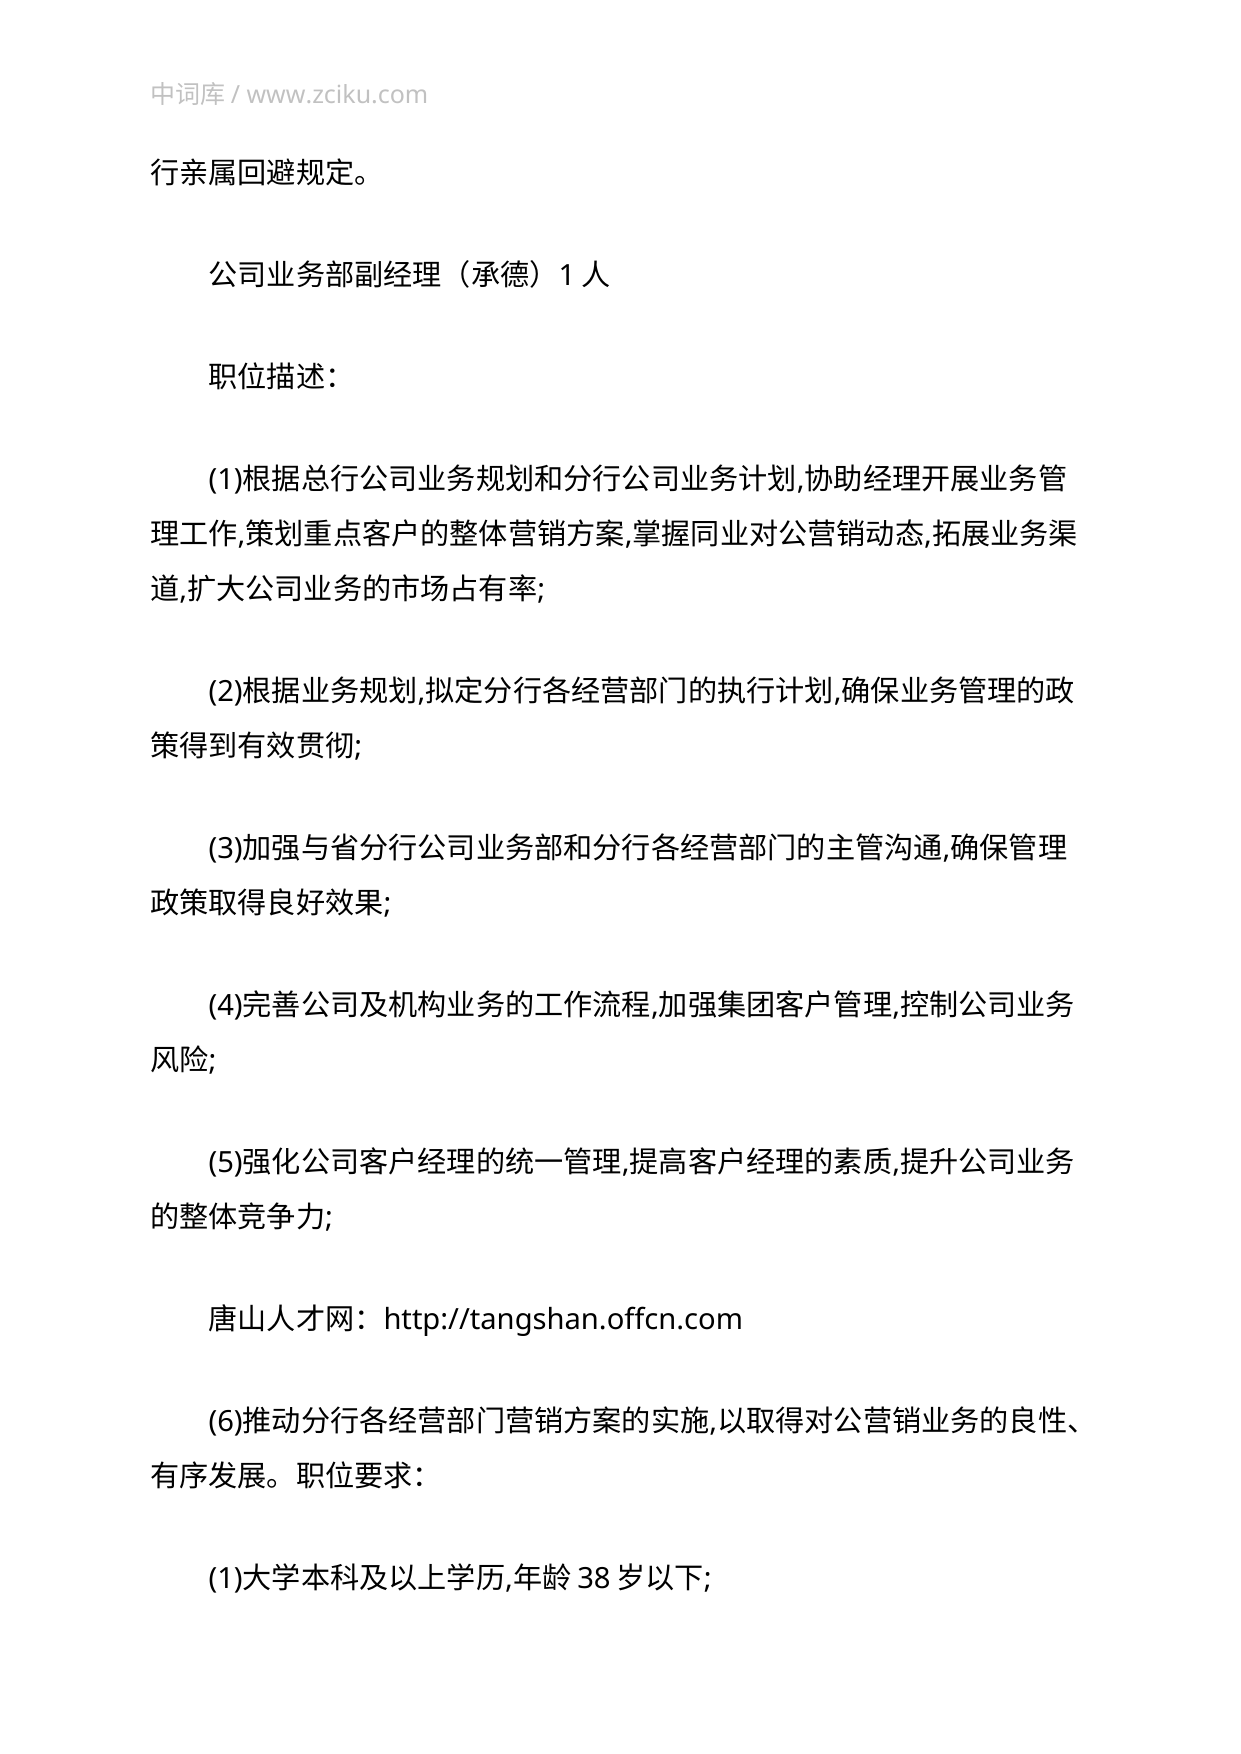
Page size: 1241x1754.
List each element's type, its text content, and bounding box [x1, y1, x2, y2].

text (6)推动分行各经营部门营销方案的实施,以取得对公营销业务的良性、有序发展。职位要求： [150, 1397, 1090, 1495]
text (4)完善公司及机构业务的工作流程,加强集团客户管理,控制公司业务风险; [150, 981, 1090, 1079]
text (3)加强与省分行公司业务部和分行各经营部门的主管沟通,确保管理政策取得良好效果; [150, 824, 1090, 922]
text (1)根据总行公司业务规划和分行公司业务计划,协助经理开展业务管理工作,策划重点客户的整体营销方案,掌握同业对公营销动态,拓展业务渠道,扩大公司业务的市场占有率; [150, 456, 1090, 608]
text (5)强化公司客户经理的统一管理,提高客户经理的素质,提升公司业务的整体竞争力; [150, 1138, 1090, 1236]
text (2)根据业务规划,拟定分行各经营部门的执行计划,确保业务管理的政策得到有效贯彻; [150, 667, 1090, 765]
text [150, 150, 1090, 192]
text 唐山人才网：http://tangshan.offcn.com [150, 1295, 1090, 1338]
text 职位描述： [150, 354, 1090, 396]
text (1)大学本科及以上学历,年龄38岁以下; [150, 1554, 1090, 1597]
text 公司业务部副经理（承德）1人 [150, 252, 1090, 294]
